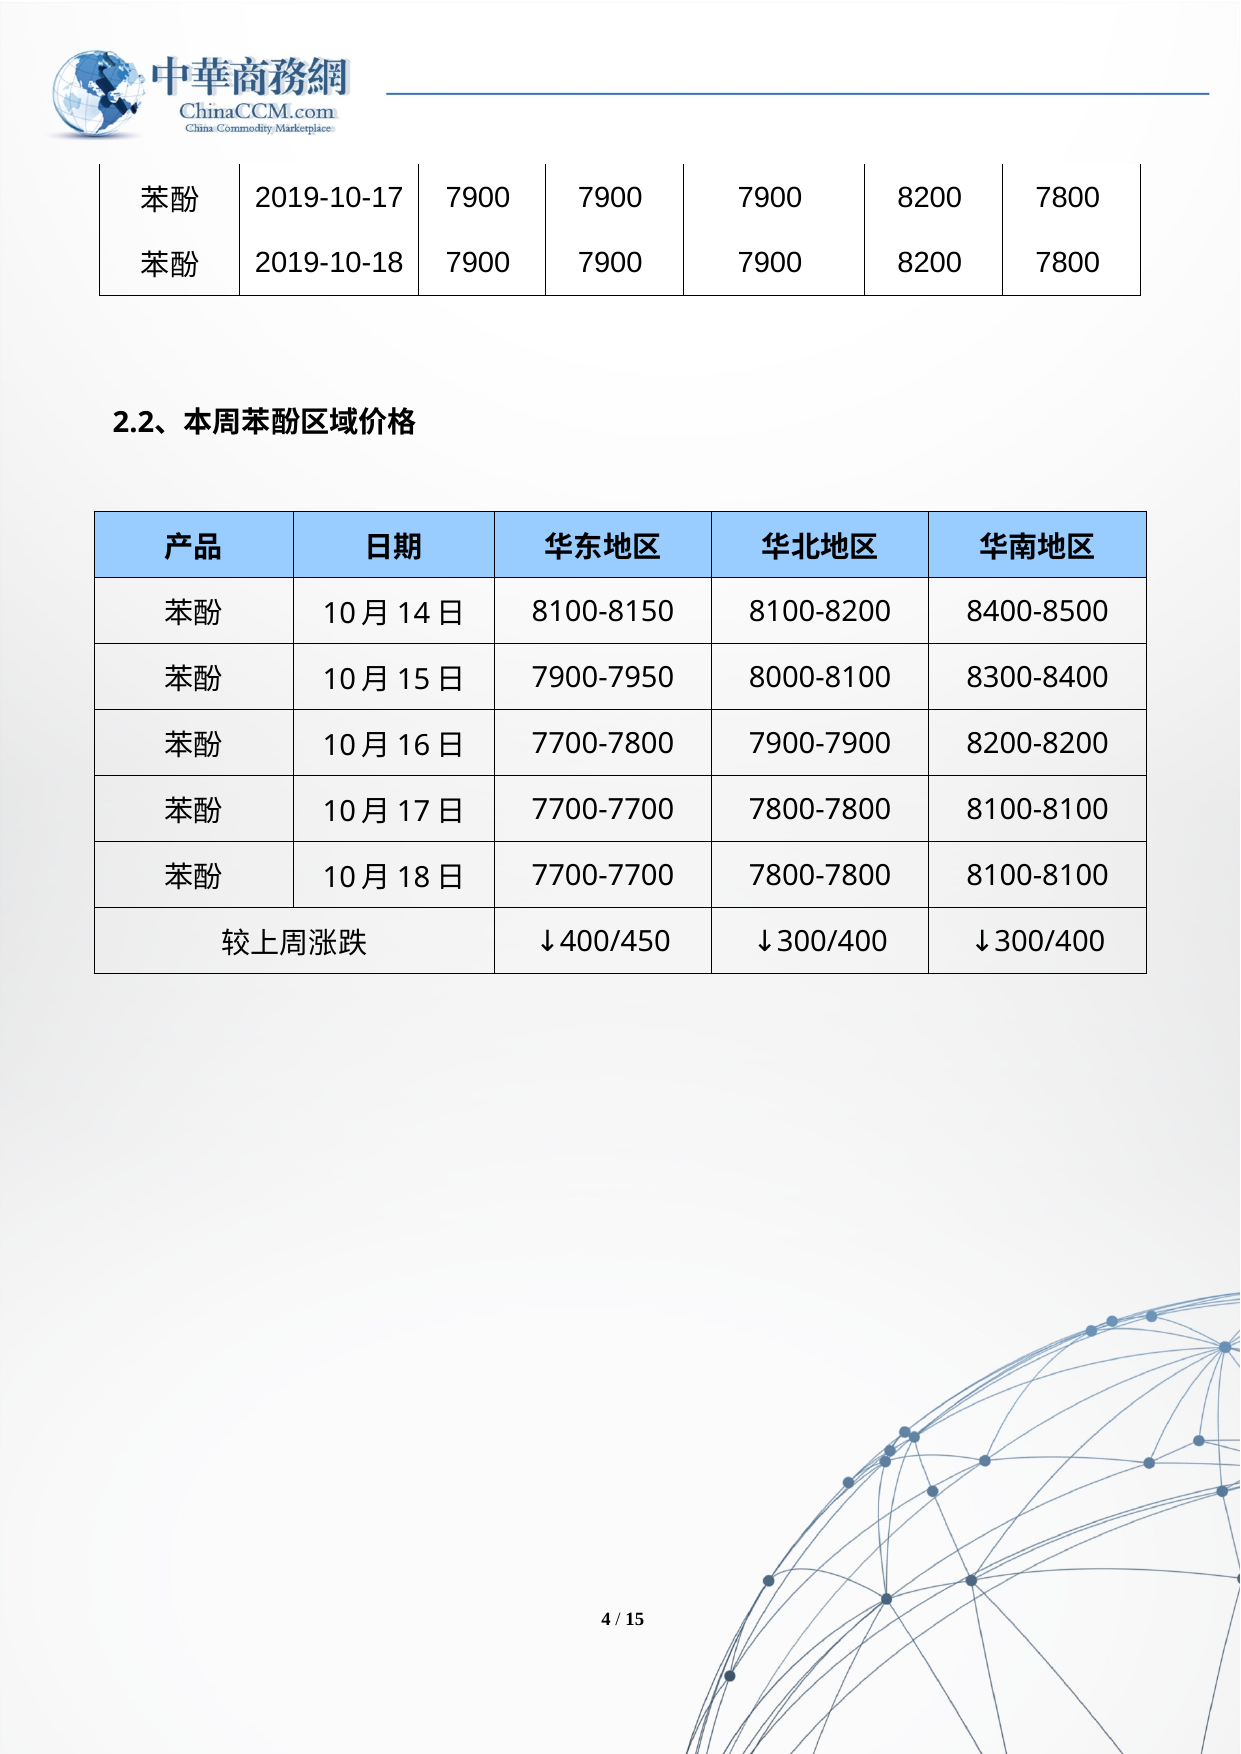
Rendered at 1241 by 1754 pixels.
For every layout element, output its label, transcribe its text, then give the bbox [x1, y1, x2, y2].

table_header 华南地区 [929, 512, 1146, 577]
table_cell ↓400/450 [495, 908, 711, 973]
table_cell 苯酚 [95, 710, 293, 775]
table_cell 苯酚 [95, 842, 293, 907]
table_cell 苯酚 [95, 578, 293, 643]
table_header 华北地区 [712, 512, 928, 577]
table_cell 苯酚 [95, 644, 293, 709]
table_cell 10月17日 [294, 776, 494, 841]
table_cell 苯酚 [100, 230, 239, 295]
table_cell 7700-7700 [495, 776, 711, 841]
picture [0, 2, 1240, 1754]
table_cell 7700-7700 [495, 842, 711, 907]
table_cell 2019-10-17 [240, 164, 418, 230]
table_cell 7800-7800 [712, 842, 928, 907]
table_cell 较上周涨跌 [95, 908, 494, 973]
table_header 华东地区 [495, 512, 711, 577]
table_cell 7900 [419, 230, 545, 295]
table_cell 7900-7950 [495, 644, 711, 709]
table_cell 7900 [684, 230, 864, 295]
table_cell 7900 [546, 230, 683, 295]
table_cell 8400-8500 [929, 578, 1146, 643]
table_cell 10月14日 [294, 578, 494, 643]
table_cell 7800-7800 [712, 776, 928, 841]
table_cell 7900-7900 [712, 710, 928, 775]
table_cell 苯酚 [95, 776, 293, 841]
table_cell 10月15日 [294, 644, 494, 709]
table_cell 8300-8400 [929, 644, 1146, 709]
table_cell 8100-8100 [929, 842, 1146, 907]
table_cell 10月18日 [294, 842, 494, 907]
table_cell 苯酚 [100, 164, 239, 230]
table_cell 7900 [546, 164, 683, 230]
table_cell ↓300/400 [712, 908, 928, 973]
table_cell 7800 [1003, 230, 1140, 295]
table_cell 7700-7800 [495, 710, 711, 775]
table_cell 8200 [865, 230, 1002, 295]
table_cell 7900 [419, 164, 545, 230]
table_cell 7900 [684, 164, 864, 230]
table_cell 7800 [1003, 164, 1140, 230]
table_cell 10月16日 [294, 710, 494, 775]
table_cell 8100-8150 [495, 578, 711, 643]
table_cell ↓300/400 [929, 908, 1146, 973]
table_cell 8200 [865, 164, 1002, 230]
table_cell 8100-8100 [929, 776, 1146, 841]
table_cell 2019-10-18 [240, 230, 418, 295]
table_cell 8000-8100 [712, 644, 928, 709]
table_header 日期 [294, 512, 494, 577]
table_cell 8100-8200 [712, 578, 928, 643]
table_cell 8200-8200 [929, 710, 1146, 775]
table_header 产品 [95, 512, 293, 577]
subtitle 2.2、本周苯酚区域价格 [112, 388, 1128, 453]
